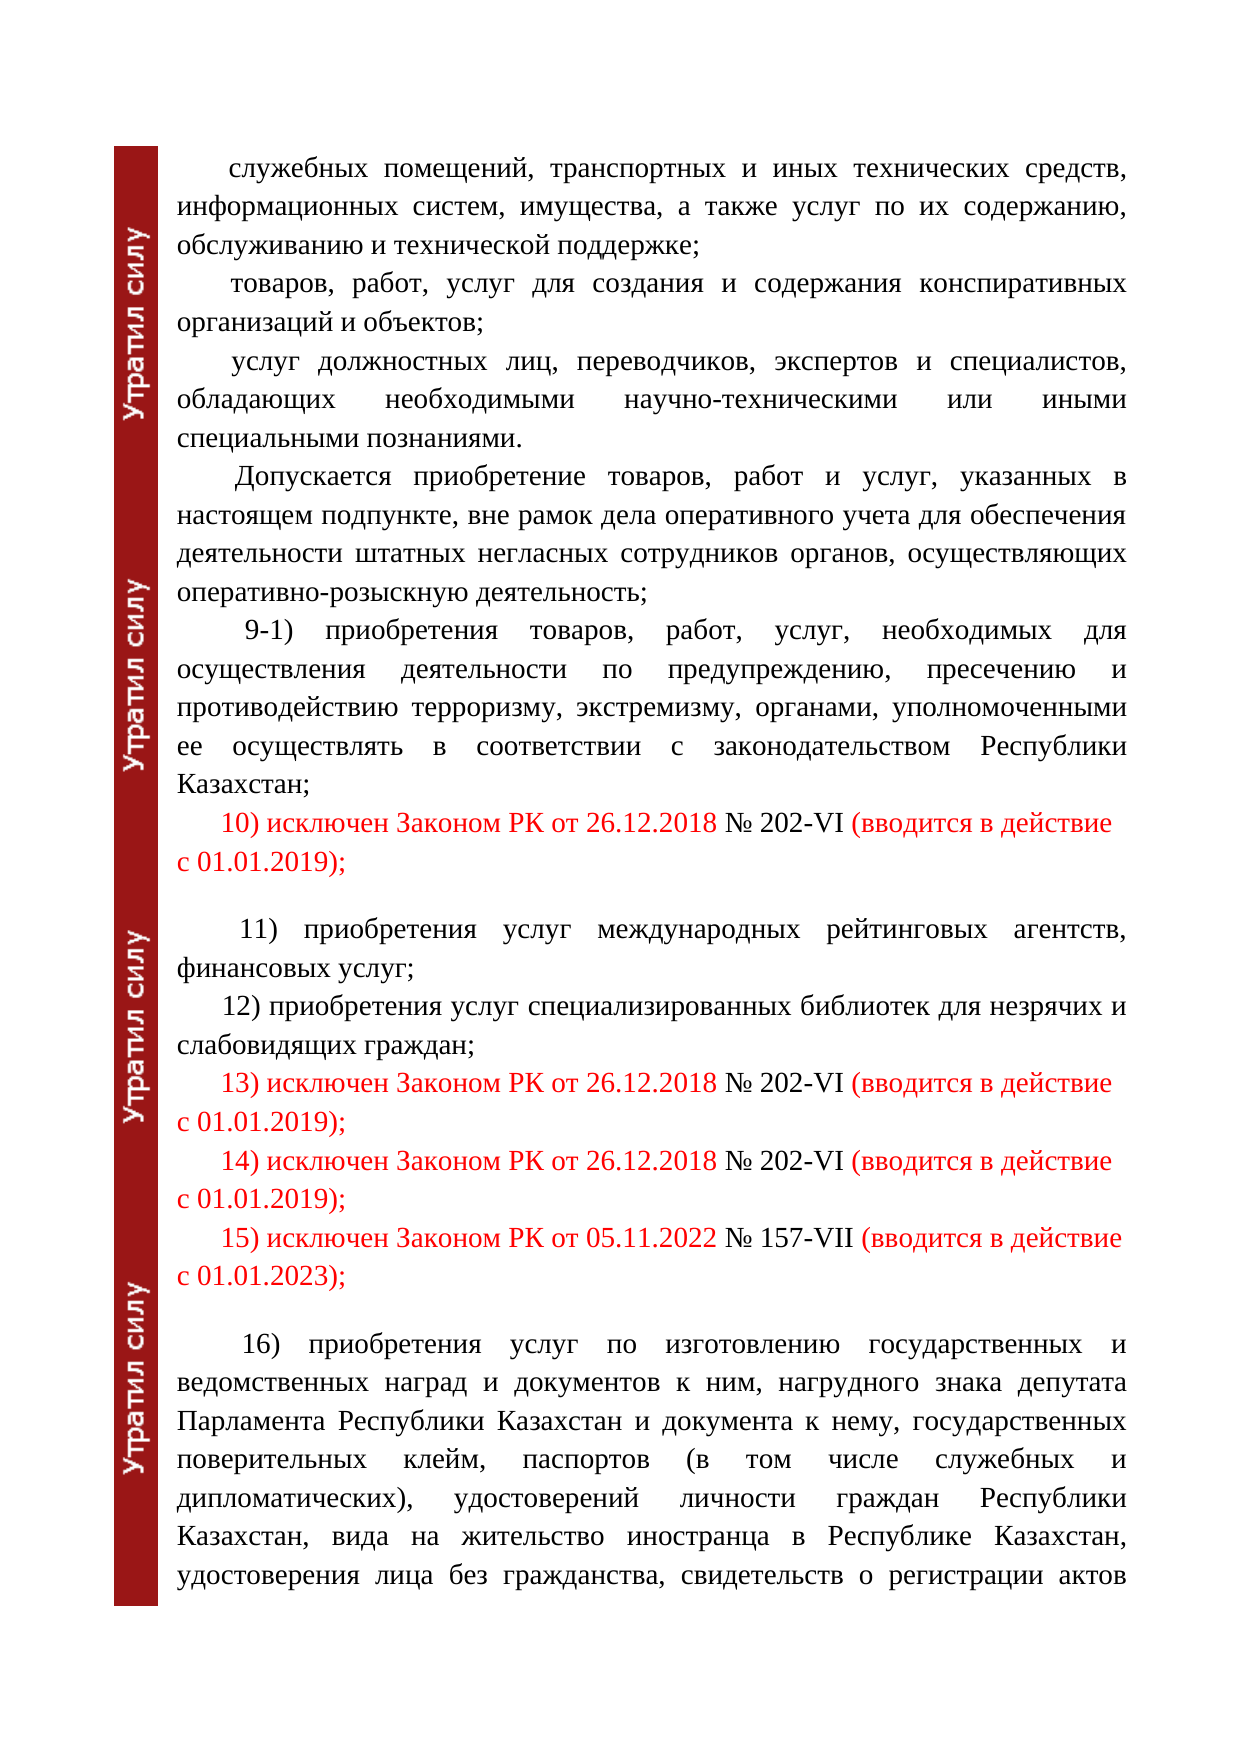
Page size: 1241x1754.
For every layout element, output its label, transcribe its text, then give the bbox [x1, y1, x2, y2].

text 13) исключен Законом РК от 26.12.2018 № 202-VI (вводится в действие с 01.01.2019); 14) исключен Законом РК от 26.12.2018 № 202-VI (вводится в действие с 01.01.2019); 15) исключен Законом РК от 05.11.2022 № 157-VII (вводится в действие с 01.01.2023); [112, 1066, 1128, 1322]
text 11) приобретения услуг международных рейтинговых агентств, финансовых услуг; [112, 911, 1128, 983]
picture [114, 607, 158, 612]
text услуг должностных лиц, переводчиков, экспертов и специалистов, обладающих необходимыми научно-техническими или иными специальными познаниями. [112, 343, 1128, 453]
picture [114, 983, 158, 988]
picture [114, 800, 158, 805]
text 9-1) приобретения товаров, работ, услуг, необходимых для осуществления деятельности по предупреждению, пресечению и противодействию терроризму, экстремизму, органами, уполномоченными ее осуществлять в соответствии с законодательством Республики Казахстан; [112, 612, 1128, 800]
picture [114, 907, 158, 911]
text служебных помещений, транспортных и иных технических средств, информационных систем, имущества, а также услуг по их содержанию, обслуживанию и технической поддержке; [112, 150, 1128, 261]
picture [114, 338, 158, 343]
picture [114, 1061, 158, 1066]
text Допускается приобретение товаров, работ и услуг, указанных в настоящем подпункте, вне рамок дела оперативного учета для обеспечения деятельности штатных негласных сотрудников органов, осуществляющих оперативно-розыскную деятельность; [112, 458, 1128, 607]
text 12) приобретения услуг специализированных библиотек для незрячих и слабовидящих граждан; [112, 988, 1128, 1061]
text товаров, работ, услуг для создания и содержания конспиративных организаций и объектов; [112, 266, 1128, 338]
picture [114, 1591, 158, 1606]
picture [114, 146, 158, 150]
text 10) исключен Законом РК от 26.12.2018 № 202-VI (вводится в действие с 01.01.2019); [112, 805, 1128, 907]
picture [114, 453, 158, 458]
picture [114, 1322, 158, 1326]
picture [114, 261, 158, 266]
